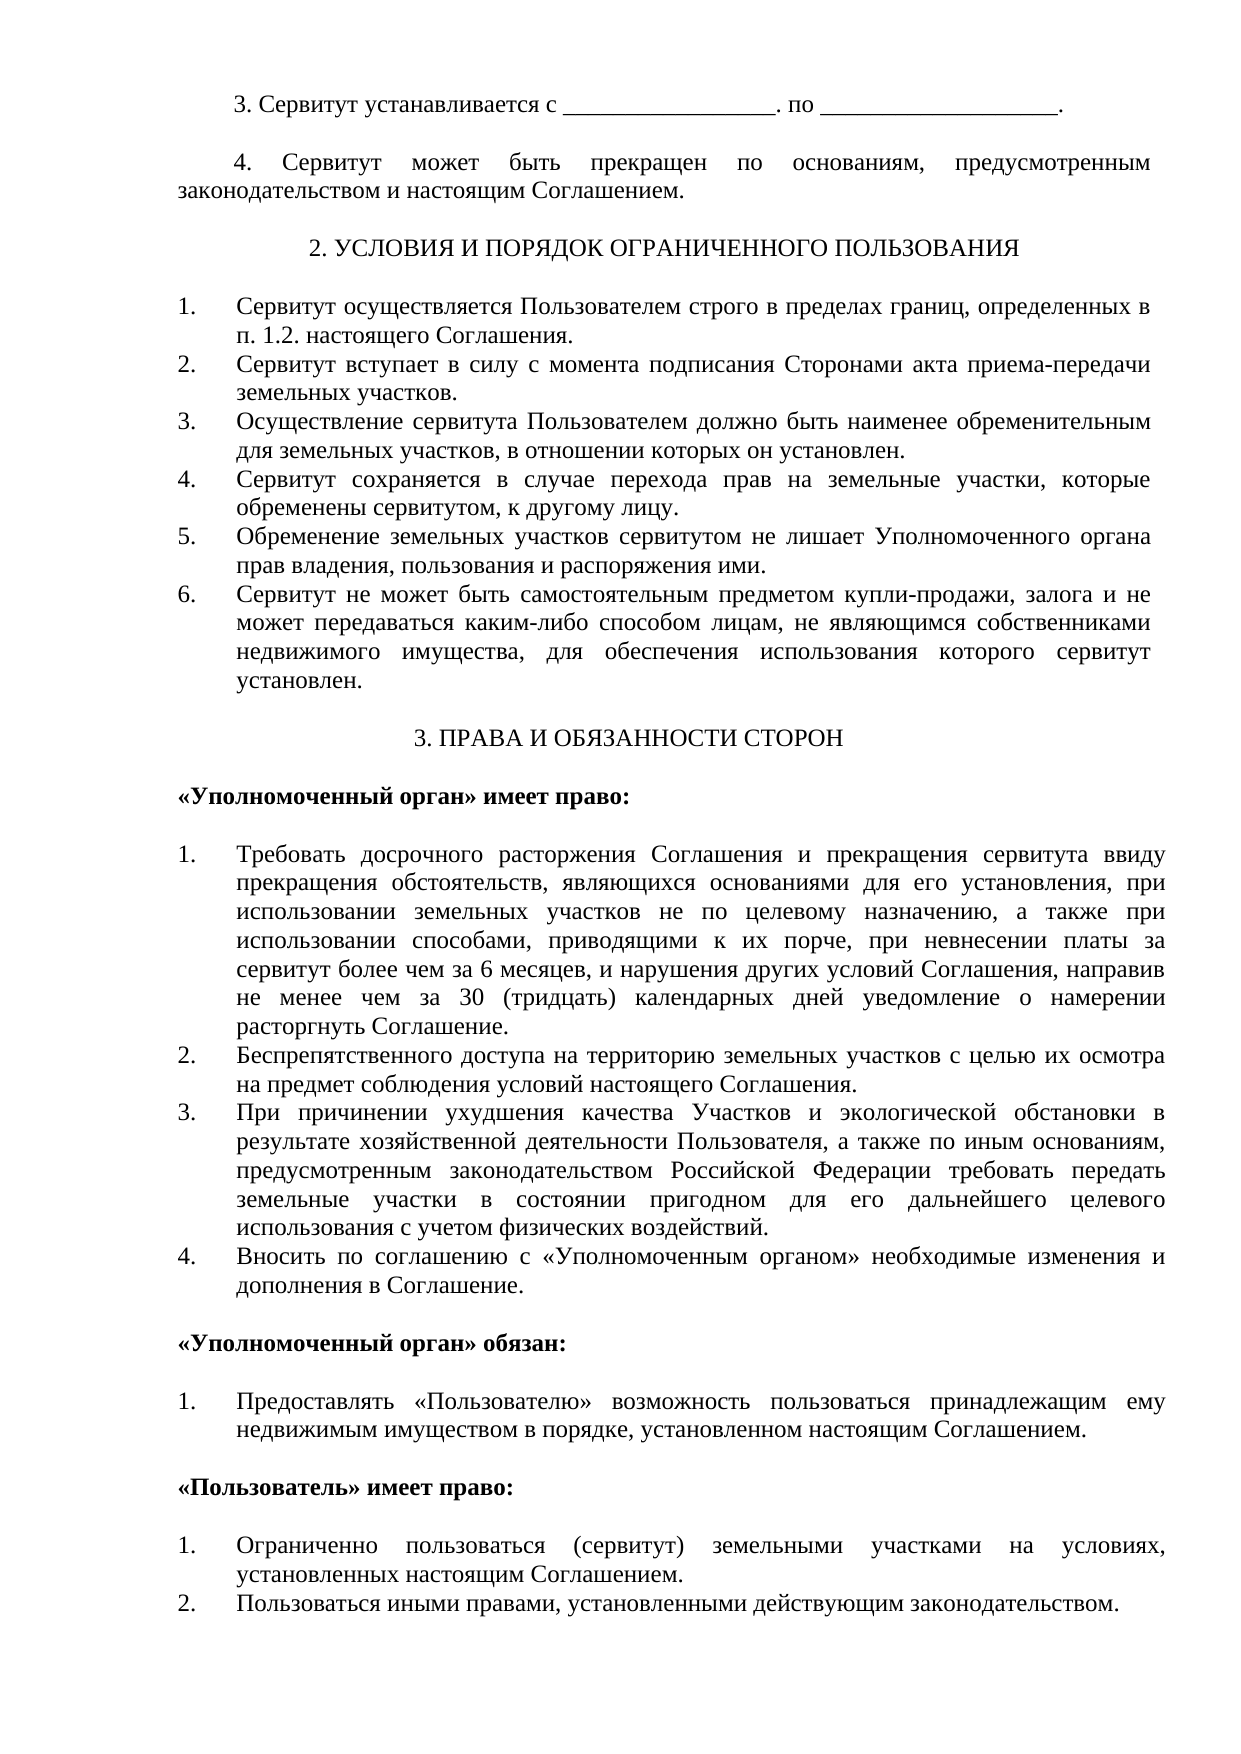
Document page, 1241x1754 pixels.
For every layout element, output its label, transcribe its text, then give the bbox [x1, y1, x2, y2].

list Ограниченно пользоваться (сервитут) земельными участками на условиях, установленных настоящим Соглашением. [177, 1530, 1166, 1588]
text 4. Сервитут может быть прекращен по основаниям, предусмотренным законодательством и настоящим Соглашением. [177, 147, 1152, 204]
list При причинении ухудшения качества Участков и экологической обстановки в результате хозяйственной деятельности Пользователя, а также по иным основаниям, предусмотренным законодательством Российской Федерации требовать передать земельные участки в состоянии пригодном для его дальнейшего целевого использования с учетом физических воздействий. [177, 1097, 1166, 1241]
text «Пользователь» имеет право: [177, 1472, 1166, 1501]
list Требовать досрочного расторжения Соглашения и прекращения сервитута ввиду прекращения обстоятельств, являющихся основаниями для его установления, при использовании земельных участков не по целевому назначению, а также при использовании способами, приводящими к их порче, при невнесении платы за сервитут более чем за 6 месяцев, и нарушения других условий Соглашения, направив не менее чем за 30 (тридцать) календарных дней уведомление о намерении расторгнуть Соглашение. [177, 839, 1166, 1040]
list Обременение земельных участков сервитутом не лишает Уполномоченного органа прав владения, пользования и распоряжения ими. [177, 521, 1152, 579]
text «Уполномоченный орган» обязан: [177, 1328, 1166, 1357]
list Беспрепятственного доступа на территорию земельных участков с целью их осмотра на предмет соблюдения условий настоящего Соглашения. [177, 1040, 1166, 1097]
text 3. Сервитут устанавливается с _________________. по ___________________. [177, 89, 1152, 117]
list Пользоваться иными правами, установленными действующим законодательством. [177, 1588, 1166, 1617]
list Вносить по соглашению с «Уполномоченным органом» необходимые изменения и дополнения в Соглашение. [177, 1241, 1166, 1299]
list Сервитут вступает в силу с момента подписания Сторонами акта приема-передачи земельных участков. [177, 349, 1152, 406]
list Сервитут не может быть самостоятельным предметом купли-продажи, залога и не может передаваться каким-либо способом лицам, не являющимся собственниками недвижимого имущества, для обеспечения использования которого сервитут установлен. [177, 579, 1152, 694]
text 2. УСЛОВИЯ И ПОРЯДОК ОГРАНИЧЕННОГО ПОЛЬЗОВАНИЯ [177, 233, 1152, 262]
text «Уполномоченный орган» имеет право: [177, 781, 1166, 809]
list Предоставлять «Пользователю» возможность пользоваться принадлежащим ему недвижимым имуществом в порядке, установленном настоящим Соглашением. [177, 1386, 1166, 1443]
text 3. ПРАВА И ОБЯЗАННОСТИ СТОРОН [177, 723, 1166, 752]
list Сервитут сохраняется в случае перехода прав на земельные участки, которые обременены сервитутом, к другому лицу. [177, 464, 1152, 521]
list Сервитут осуществляется Пользователем строго в пределах границ, определенных в п. 1.2. настоящего Соглашения. [177, 291, 1152, 349]
list Осуществление сервитута Пользователем должно быть наименее обременительным для земельных участков, в отношении которых он установлен. [177, 406, 1152, 464]
